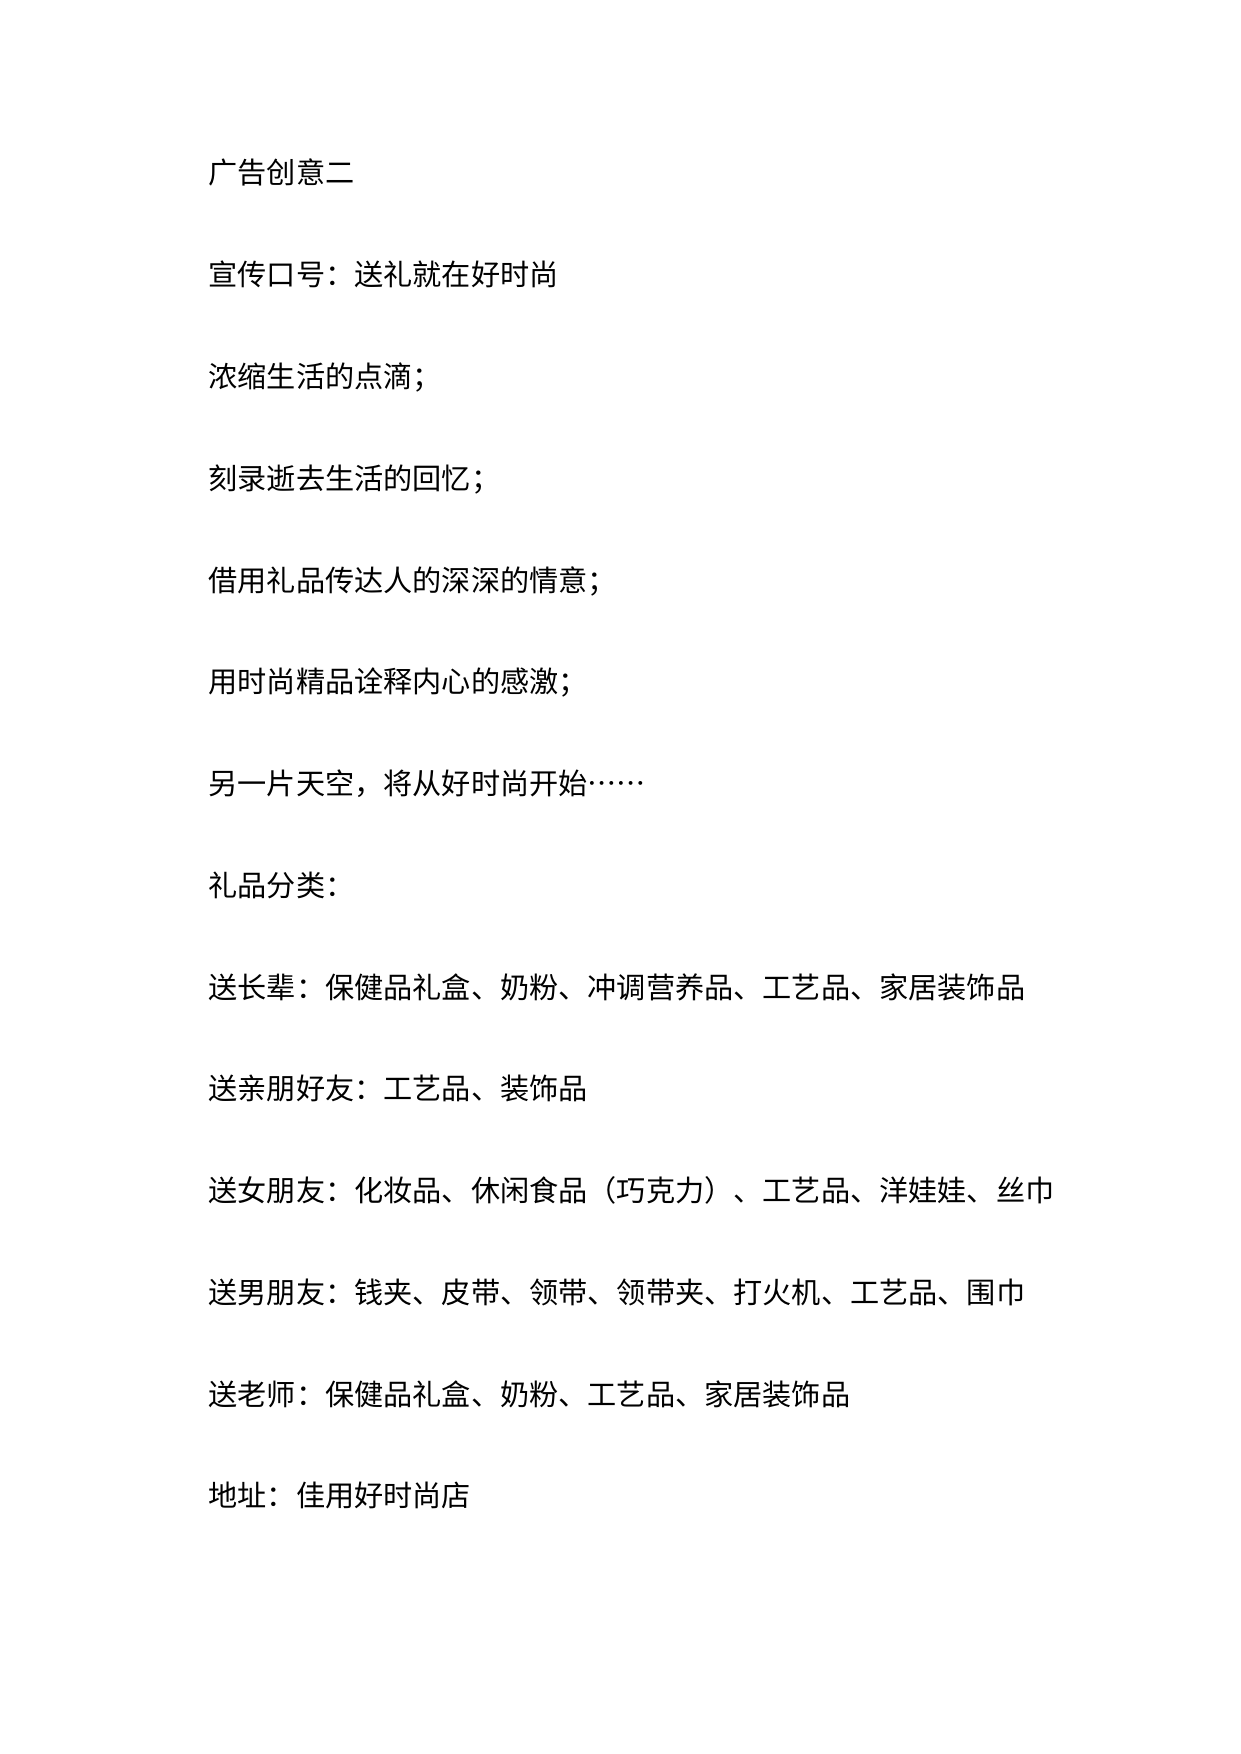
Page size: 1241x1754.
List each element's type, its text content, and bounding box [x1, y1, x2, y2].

text 送亲朋好友：工艺品、装饰品 [150, 1066, 1090, 1108]
text 刻录逝去生活的回忆； [150, 455, 1090, 498]
text 宣传口号：送礼就在好时尚 [150, 252, 1090, 294]
text 广告创意二 [150, 150, 1090, 192]
text 礼品分类： [150, 862, 1090, 905]
text 地址：佳用好时尚店 [150, 1473, 1090, 1515]
text 送女朋友：化妆品、休闲食品（巧克力）、工艺品、洋娃娃、丝巾 [150, 1168, 1090, 1210]
text 另一片天空，将从好时尚开始…… [150, 761, 1090, 803]
text 借用礼品传达人的深深的情意； [150, 557, 1090, 599]
text 送男朋友：钱夹、皮带、领带、领带夹、打火机、工艺品、围巾 [150, 1269, 1090, 1312]
text 送老师：保健品礼盒、奶粉、工艺品、家居装饰品 [150, 1371, 1090, 1413]
text 浓缩生活的点滴； [150, 353, 1090, 396]
text 用时尚精品诠释内心的感激； [150, 659, 1090, 701]
text 送长辈：保健品礼盒、奶粉、冲调营养品、工艺品、家居装饰品 [150, 964, 1090, 1006]
